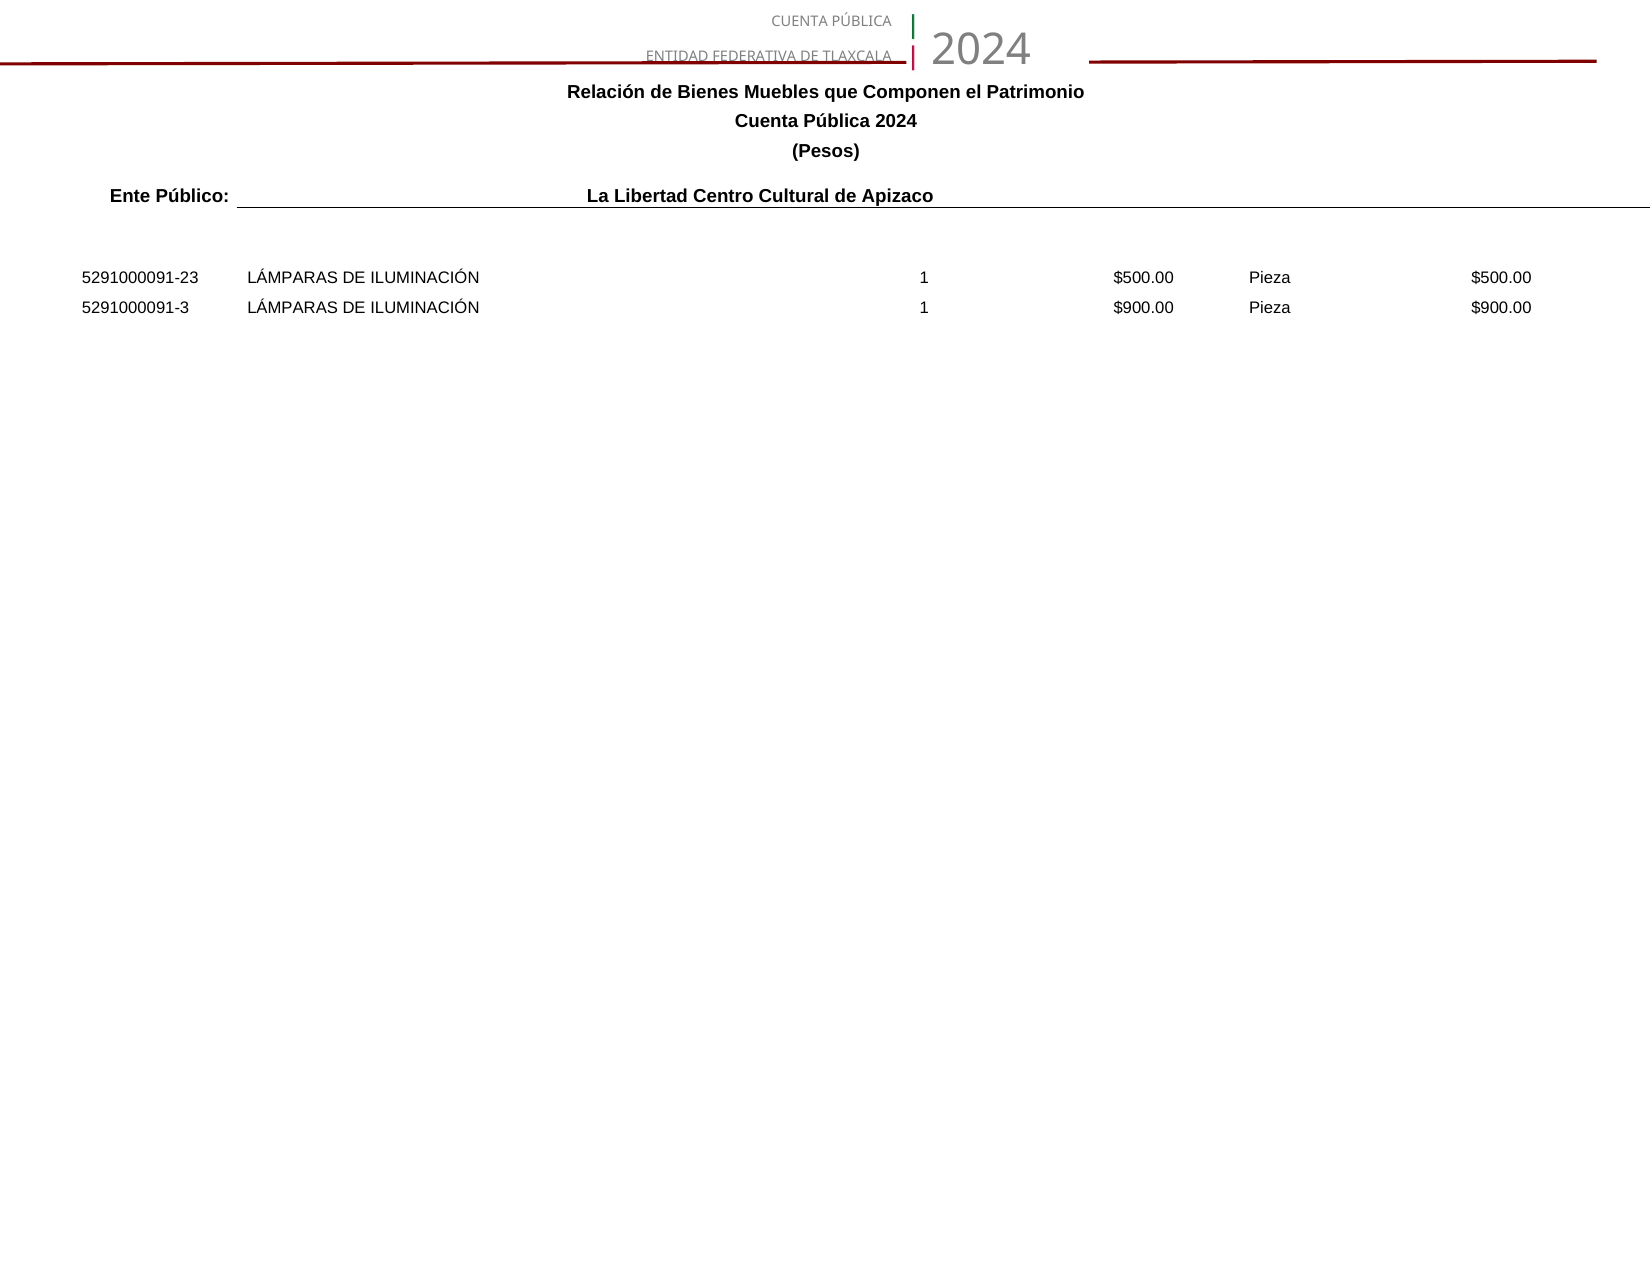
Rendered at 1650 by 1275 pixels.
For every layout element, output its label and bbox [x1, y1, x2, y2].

picture [906, 6, 926, 74]
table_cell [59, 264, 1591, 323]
